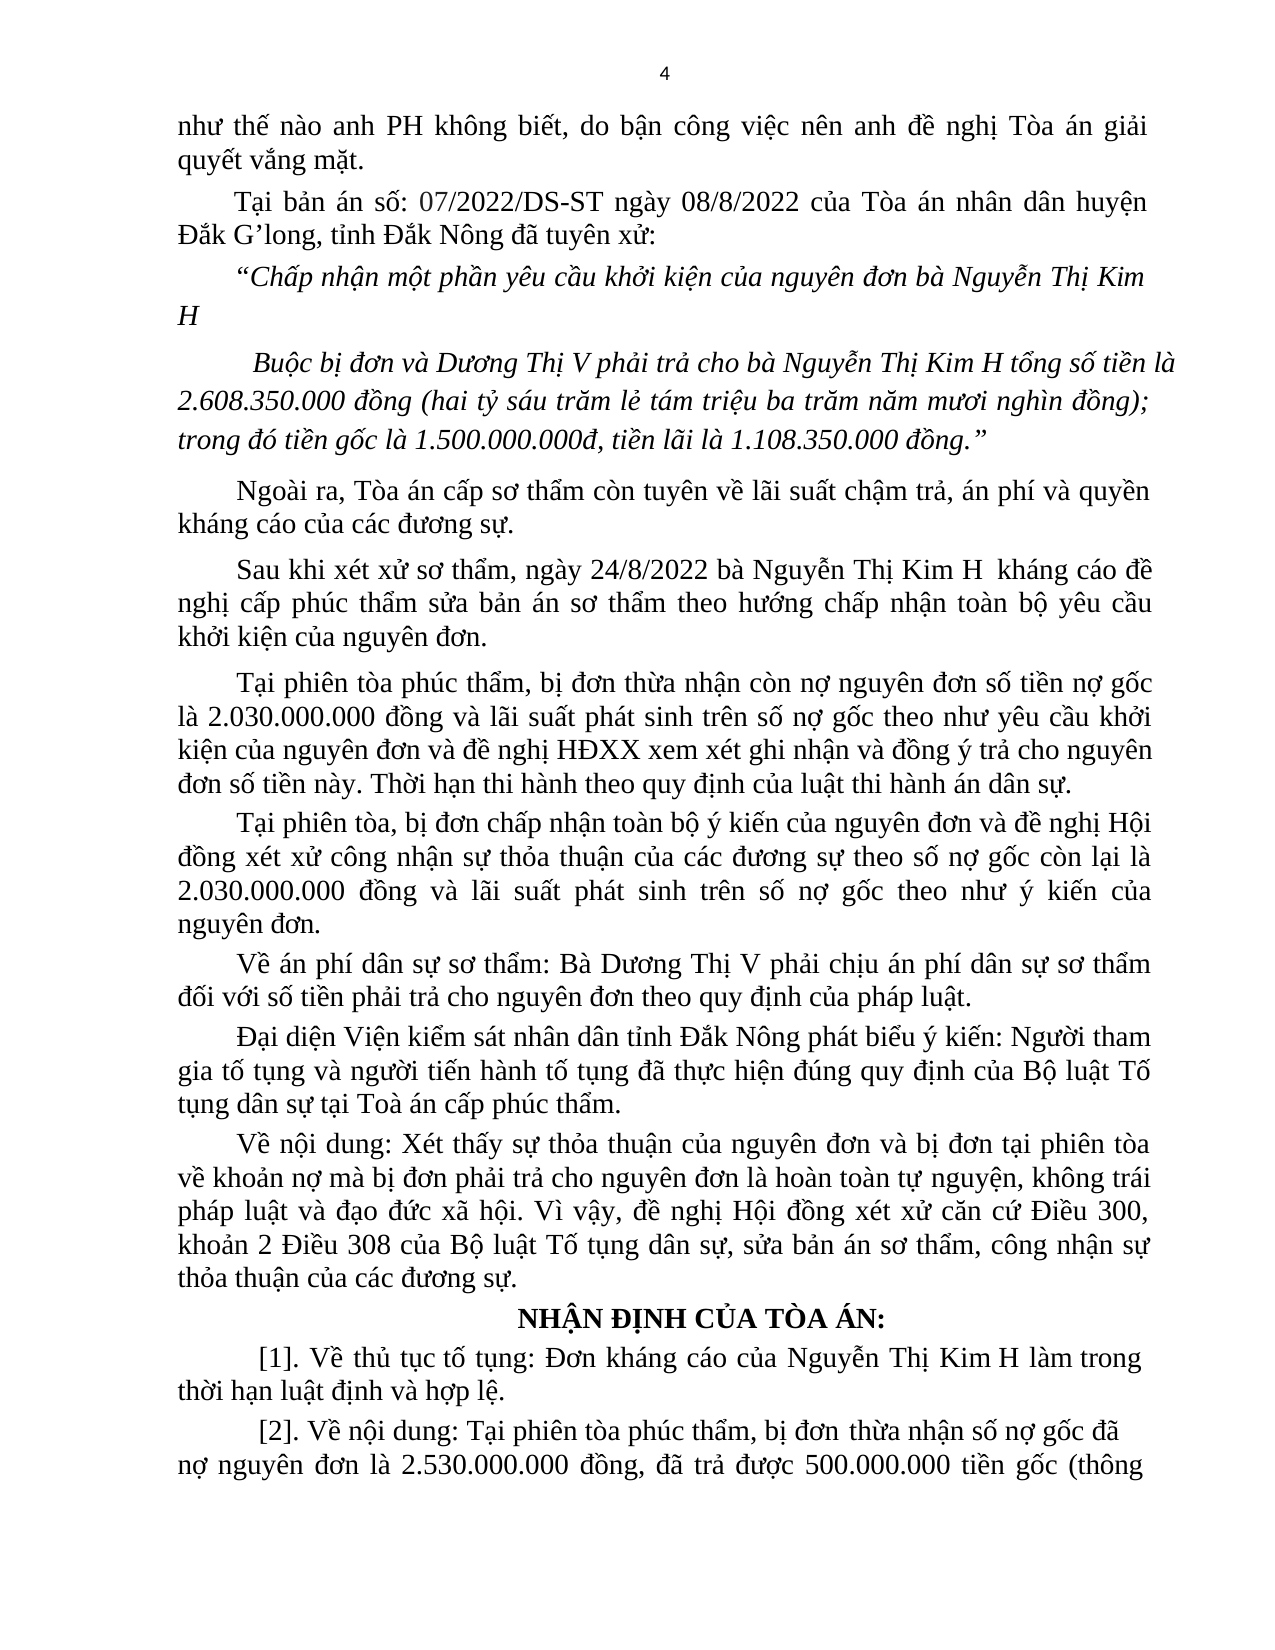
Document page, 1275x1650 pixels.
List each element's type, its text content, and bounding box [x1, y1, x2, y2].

text [2]. Về nội dung: Tại phiên tòa phúc thẩm, bị đơn thừa nhận số nợ gốc đã nợ nguyên đơn là 2.530.000.000 đồng, đã trả được 500.000.000 tiền gốc (thông [177, 1413, 1149, 1480]
text Về nội dung: Xét thấy sự thỏa thuận của nguyên đơn và bị đơn tại phiên tòa về khoản nợ mà bị đơn phải trả cho nguyên đơn là hoàn toàn tự nguyện, không trái pháp luật và đạo đức xã hội. Vì vậy, đề nghị Hội đồng xét xử căn cứ Điều 300, khoản 2 Điều 308 của Bộ luật Tố tụng dân sự, sửa bản án sơ thẩm, công nhận sự thỏa thuận của các đương sự. [177, 1126, 1151, 1294]
text Về án phí dân sự sơ thẩm: Bà Dương Thị V phải chịu án phí dân sự sơ thẩm đối với số tiền phải trả cho nguyên đơn theo quy định của pháp luật. [177, 946, 1152, 1013]
text Tại bản án số: 07/2022/DS-ST ngày 08/8/2022 của Tòa án nhân dân huyện Đắk G’long, tỉnh Đắk Nông đã tuyên xử: [177, 184, 1183, 251]
text Đại diện Viện kiểm sát nhân dân tỉnh Đắk Nông phát biểu ý kiến: Người tham gia tố tụng và người tiến hành tố tụng đã thực hiện đúng quy định của Bộ luật Tố tụng dân sự tại Toà án cấp phúc thẩm. [177, 1019, 1152, 1120]
text 2.608.350.000 đồng (hai tỷ sáu trăm lẻ tám triệu ba trăm năm mươi nghìn đồng); trong đó tiền gốc là 1.500.000.000đ, tiền lãi là 1.108.350.000 đồng.” [177, 383, 1151, 456]
text Buộc bị đơn và Dương Thị V phải trả cho bà Nguyễn Thị Kim H tổng số tiền là [252, 345, 1183, 378]
text [1]. Về thủ tục tố tụng: Đơn kháng cáo của Nguyễn Thị Kim H làm trong thời hạn luật định và hợp lệ. [177, 1340, 1183, 1407]
text “Chấp nhận một phần yêu cầu khởi kiện của nguyên đơn bà Nguyễn Thị Kim [233, 259, 1183, 293]
text Ngoài ra, Tòa án cấp sơ thẩm còn tuyên về lãi suất chậm trả, án phí và quyền kháng cáo của các đương sự. [177, 473, 1152, 540]
text H [177, 298, 1183, 332]
text Tại phiên tòa phúc thẩm, bị đơn thừa nhận còn nợ nguyên đơn số tiền nợ gốc là 2.030.000.000 đồng và lãi suất phát sinh trên số nợ gốc theo như yêu cầu khởi kiện của nguyên đơn và đề nghị HĐXX xem xét ghi nhận và đồng ý trả cho nguyên đơn số tiền này. Thời hạn thi hành theo quy định của luật thi hành án dân sự. [177, 665, 1152, 799]
text Tại phiên tòa, bị đơn chấp nhận toàn bộ ý kiến của nguyên đơn và đề nghị Hội đồng xét xử công nhận sự thỏa thuận của các đương sự theo số nợ gốc còn lại là 2.030.000.000 đồng và lãi suất phát sinh trên số nợ gốc theo như ý kiến của nguyên đơn. [177, 806, 1152, 940]
text Sau khi xét xử sơ thẩm, ngày 24/8/2022 bà Nguyễn Thị Kim H kháng cáo đề nghị cấp phúc thẩm sửa bản án sơ thẩm theo hướng chấp nhận toàn bộ yêu cầu khởi kiện của nguyên đơn. [177, 552, 1153, 652]
text như thế nào anh PH không biết, do bận công việc nên anh đề nghị Tòa án giải quyết vắng mặt. [177, 108, 1183, 176]
subtitle NHẬN ĐỊNH CỦA TÒA ÁN: [313, 1301, 1091, 1334]
